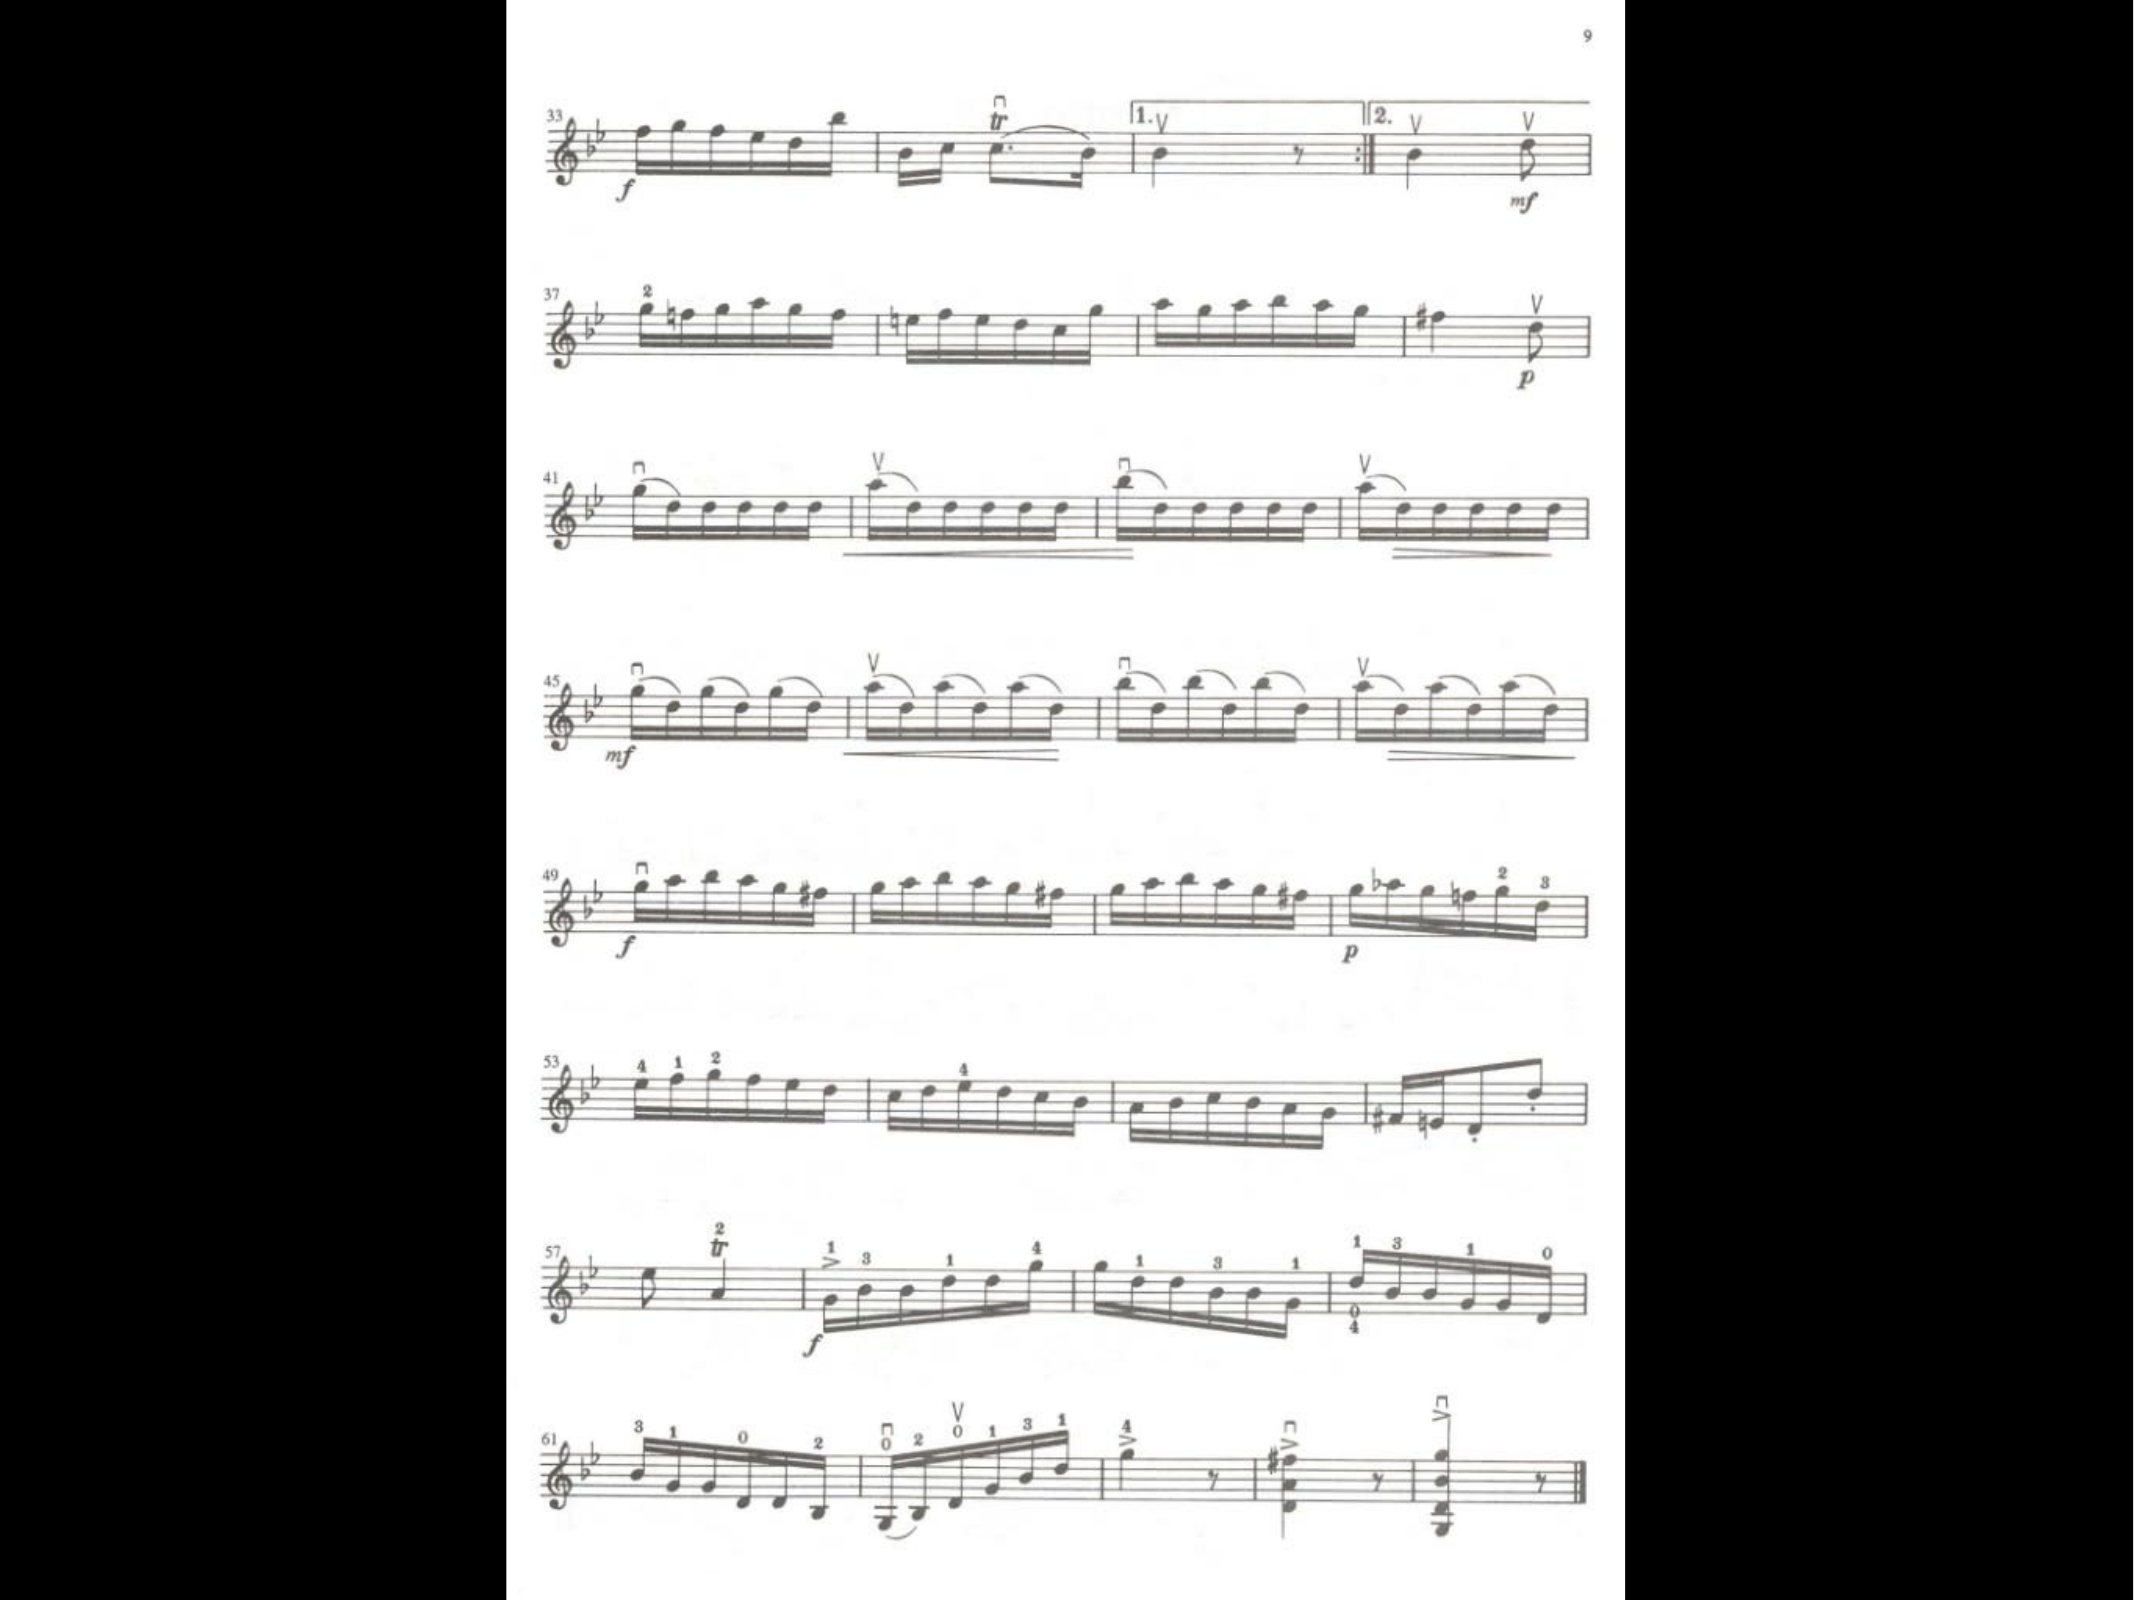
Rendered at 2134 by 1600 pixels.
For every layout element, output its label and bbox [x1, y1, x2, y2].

picture [506, 0, 1626, 1600]
